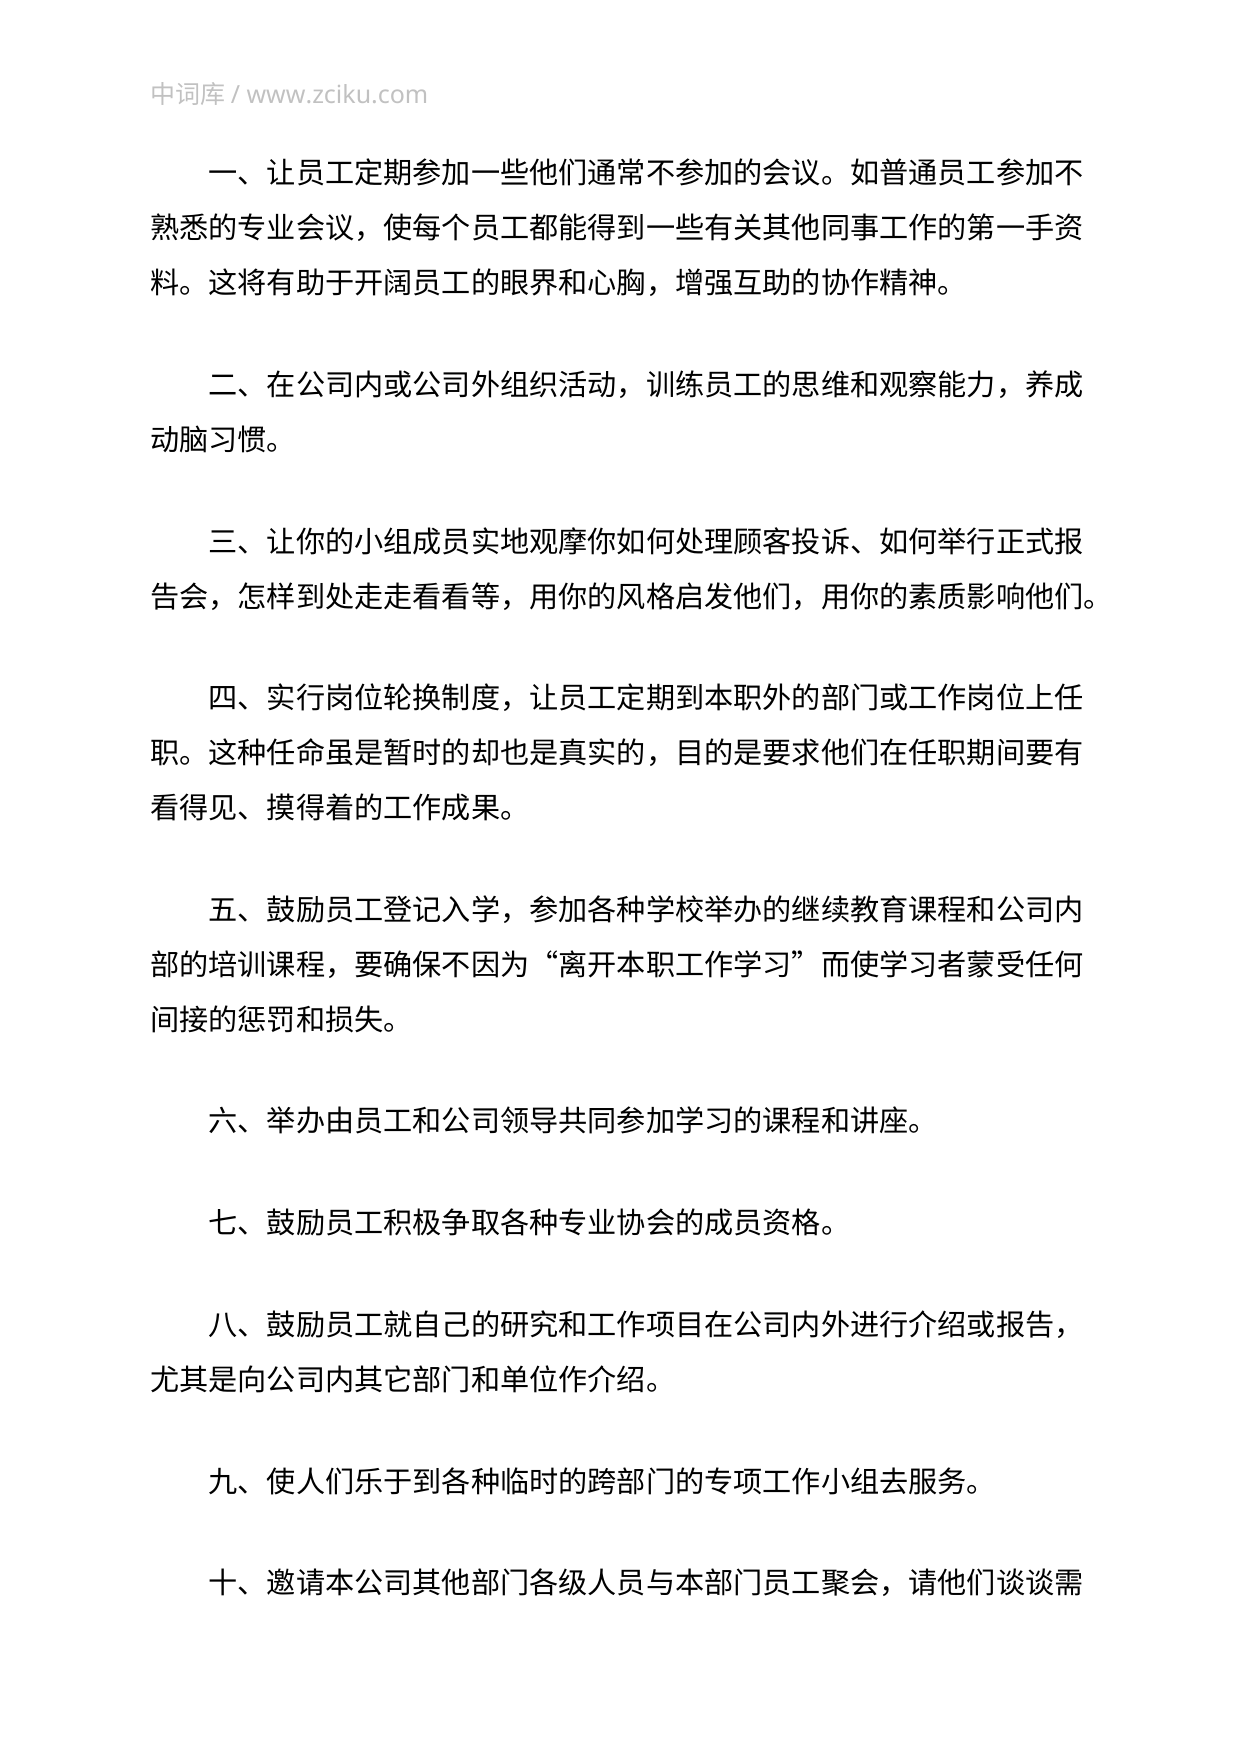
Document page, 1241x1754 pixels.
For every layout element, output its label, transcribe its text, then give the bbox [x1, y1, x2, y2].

text 七、鼓励员工积极争取各种专业协会的成员资格。 [150, 1200, 1090, 1242]
text 九、使人们乐于到各种临时的跨部门的专项工作小组去服务。 [150, 1458, 1090, 1501]
text 二、在公司内或公司外组织活动，训练员工的思维和观察能力，养成动脑习惯。 [150, 362, 1090, 459]
text 四、实行岗位轮换制度，让员工定期到本职外的部门或工作岗位上任职。这种任命虽是暂时的却也是真实的，目的是要求他们在任职期间要有看得见、摸得着的工作成果。 [150, 675, 1090, 827]
text 六、举办由员工和公司领导共同参加学习的课程和讲座。 [150, 1098, 1090, 1140]
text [150, 1560, 1090, 1602]
text 三、让你的小组成员实地观摩你如何处理顾客投诉、如何举行正式报告会，怎样到处走走看看等，用你的风格启发他们，用你的素质影响他们。 [150, 518, 1090, 615]
text 八、鼓励员工就自己的研究和工作项目在公司内外进行介绍或报告，尤其是向公司内其它部门和单位作介绍。 [150, 1302, 1090, 1399]
text 一、让员工定期参加一些他们通常不参加的会议。如普通员工参加不熟悉的专业会议，使每个员工都能得到一些有关其他同事工作的第一手资料。这将有助于开阔员工的眼界和心胸，增强互助的协作精神。 [150, 150, 1090, 302]
text 五、鼓励员工登记入学，参加各种学校举办的继续教育课程和公司内部的培训课程，要确保不因为“离开本职工作学习”而使学习者蒙受任何间接的惩罚和损失。 [150, 886, 1090, 1038]
